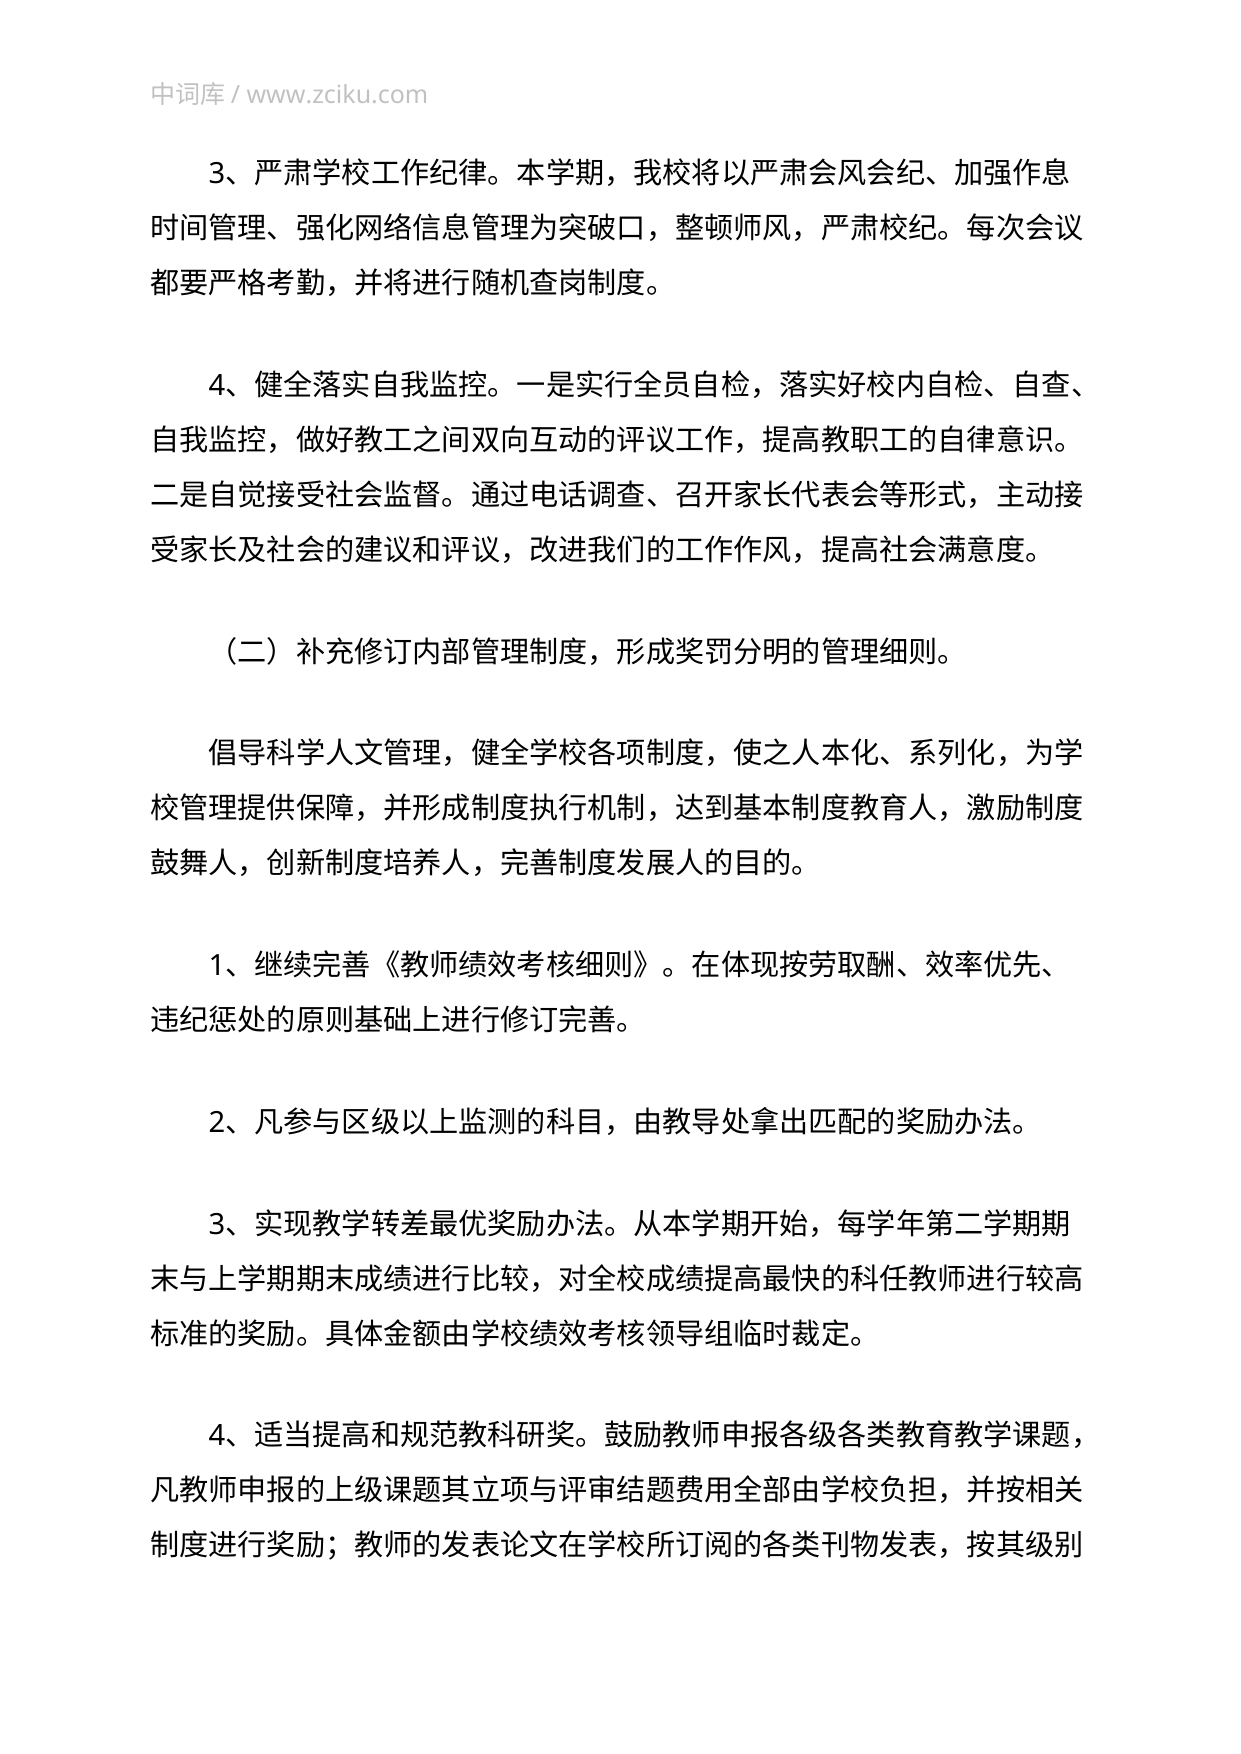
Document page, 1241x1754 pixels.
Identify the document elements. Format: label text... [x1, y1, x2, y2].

text 1、继续完善《教师绩效考核细则》。在体现按劳取酬、效率优先、违纪惩处的原则基础上进行修订完善。 [150, 942, 1090, 1039]
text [150, 1412, 1090, 1564]
text 倡导科学人文管理，健全学校各项制度，使之人本化、系列化，为学校管理提供保障，并形成制度执行机制，达到基本制度教育人，激励制度鼓舞人，创新制度培养人，完善制度发展人的目的。 [150, 730, 1090, 882]
text （二）补充修订内部管理制度，形成奖罚分明的管理细则。 [150, 628, 1090, 671]
text 2、凡参与区级以上监测的科目，由教导处拿出匹配的奖励办法。 [150, 1098, 1090, 1141]
text 3、严肃学校工作纪律。本学期，我校将以严肃会风会纪、加强作息时间管理、强化网络信息管理为突破口，整顿师风，严肃校纪。每次会议都要严格考勤，并将进行随机查岗制度。 [150, 150, 1090, 302]
text 3、实现教学转差最优奖励办法。从本学期开始，每学年第二学期期末与上学期期末成绩进行比较，对全校成绩提高最快的科任教师进行较高标准的奖励。具体金额由学校绩效考核领导组临时裁定。 [150, 1200, 1090, 1352]
text 4、健全落实自我监控。一是实行全员自检，落实好校内自检、自查、自我监控，做好教工之间双向互动的评议工作，提高教职工的自律意识。二是自觉接受社会监督。通过电话调查、召开家长代表会等形式，主动接受家长及社会的建议和评议，改进我们的工作作风，提高社会满意度。 [150, 362, 1090, 569]
